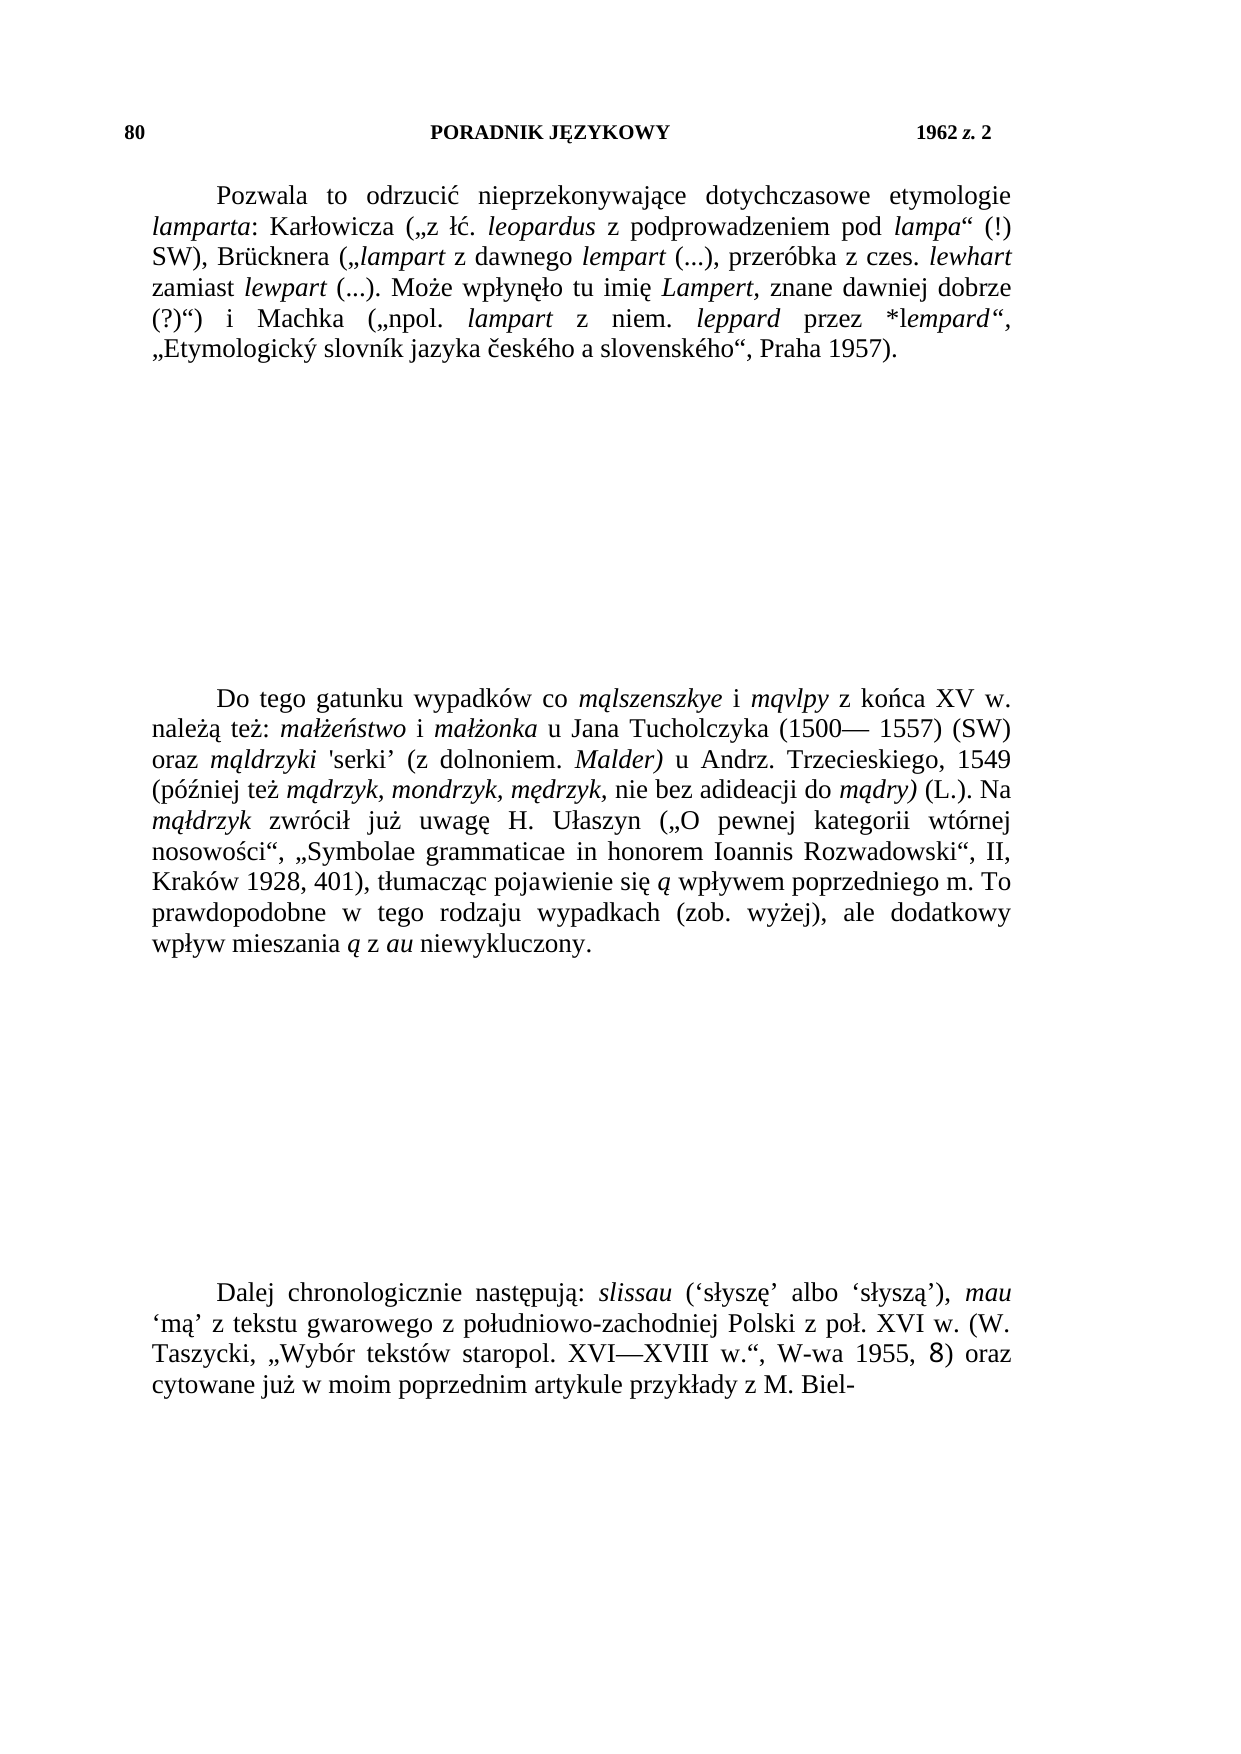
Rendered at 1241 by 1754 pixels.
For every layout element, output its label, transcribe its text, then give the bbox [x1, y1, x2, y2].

text Pozwala to odrzucić nieprzekonywające dotychczasowe etymologie lamparta: Karłowicza („z łć. leopardus z podprowadzeniem pod lampa“ (!) SW), Brücknera („lampart z dawnego lempart (...), przeróbka z czes. lewhart zamiast lewpart (...). Może wpłynęło tu imię Lampert, znane dawniej dobrze (?)“) i Machka („npol. lampart z niem. leppard przez *lempard“, „Etymologický slovník jazyka českého a slovenského“, Praha 1957). [152, 180, 1012, 364]
text Do tego gatunku wypadków co mąlszenszkye i mqvlpy z końca XV w. należą też: małżeństwo i małżonka u Jana Tucholczyka (1500— 1557) (SW) oraz mąldrzyki 'serki’ (z dolnoniem. Malder) u Andrz. Trzecieskiego, 1549 (później też mądrzyk, mondrzyk, mędrzyk, nie bez adideacji do mądry) (L.). Na mąłdrzyk zwrócił już uwagę H. Ułaszyn („O pewnej kategorii wtórnej nosowości“, „Symbolae grammaticae in honorem Ioannis Rozwadowski“, II, Kraków 1928, 401), tłumacząc pojawienie się ą wpływem poprzedniego m. To prawdopodobne w tego rodzaju wypadkach (zob. wyżej), ale dodatkowy wpływ mieszania ą z au niewykluczony. [152, 682, 1012, 958]
text Dalej chronologicznie następują: slissau (‘słyszę’ albo ‘słyszą’), mau ‘mą’ z tekstu gwarowego z południowo-zachodniej Polski z poł. XVI w. (W. Taszycki, „Wybór tekstów staropol. XVI—XVIII w.“, W-wa 1955, 8) oraz cytowane już w moim poprzednim artykule przykłady z M. Biel- [152, 1277, 1012, 1399]
